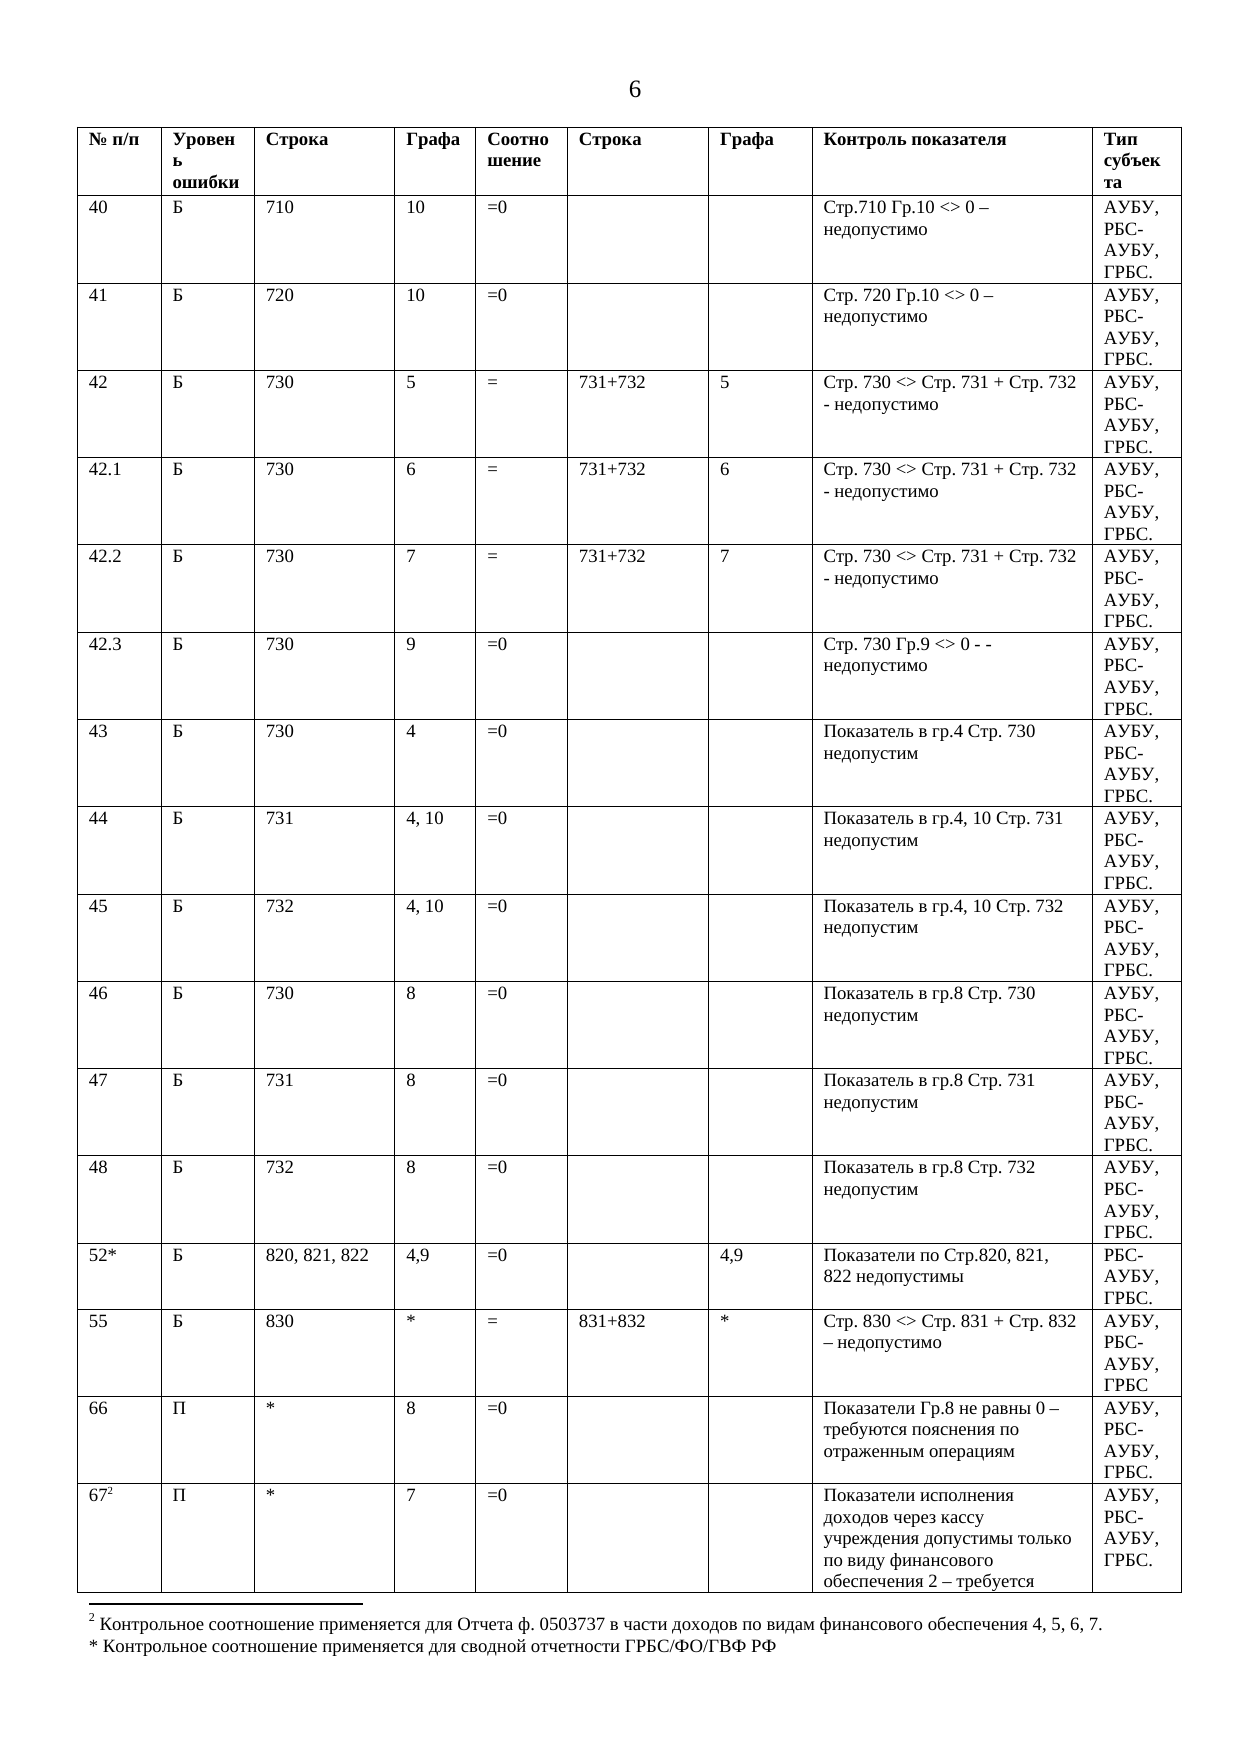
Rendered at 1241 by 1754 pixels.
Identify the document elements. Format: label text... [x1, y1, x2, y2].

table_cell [813, 1484, 1092, 1592]
table_cell Стр. 730 <> Стр. 731 + Стр. 732 - недопустимо [813, 545, 1092, 632]
table_cell [709, 895, 812, 981]
table_cell АУБУ, РБС-АУБУ, ГРБС. [1093, 807, 1181, 893]
table_cell 820, 821, 822 [255, 1244, 394, 1308]
table_cell Б [162, 371, 254, 457]
table_cell Показатель в гр.8 Стр. 731 недопустим [813, 1069, 1092, 1155]
table_cell АУБУ, РБС-АУБУ, ГРБС. [1093, 1484, 1181, 1592]
table_cell Показатель в гр.8 Стр. 732 недопустим [813, 1156, 1092, 1243]
table_cell [568, 1069, 708, 1155]
table_cell [568, 1244, 708, 1308]
table_cell 66 [78, 1397, 161, 1483]
table_cell [568, 982, 708, 1068]
table_cell [709, 720, 812, 806]
table_cell 710 [255, 196, 394, 282]
table_cell АУБУ, РБС-АУБУ, ГРБС. [1093, 633, 1181, 719]
table_cell 730 [255, 720, 394, 806]
table_cell * [395, 1310, 475, 1396]
table_cell 4 [395, 720, 475, 806]
table_header Тип субъекта [1093, 128, 1181, 195]
table_cell =0 [476, 1244, 567, 1308]
table_cell АУБУ, РБС-АУБУ, ГРБС. [1093, 284, 1181, 370]
table_cell Б [162, 1069, 254, 1155]
table_cell 731 [255, 807, 394, 893]
table_cell П [162, 1397, 254, 1483]
table_cell 42.2 [78, 545, 161, 632]
table_cell Стр. 730 <> Стр. 731 + Стр. 732 - недопустимо [813, 458, 1092, 544]
table_cell 5 [395, 371, 475, 457]
table_cell [709, 633, 812, 719]
table_cell [568, 895, 708, 981]
table_cell 8 [395, 1156, 475, 1243]
table_cell 6 [395, 458, 475, 544]
table_cell [709, 1156, 812, 1243]
table_cell = [476, 1310, 567, 1396]
table_cell Б [162, 284, 254, 370]
table_cell 8 [395, 1397, 475, 1483]
table_cell [568, 633, 708, 719]
table_cell 44 [78, 807, 161, 893]
table_cell 5 [709, 371, 812, 457]
table_cell 730 [255, 633, 394, 719]
table_header Строка [255, 128, 394, 195]
table_cell 46 [78, 982, 161, 1068]
table_cell РБС-АУБУ, ГРБС. [1093, 1244, 1181, 1308]
table_cell АУБУ, РБС-АУБУ, ГРБС. [1093, 720, 1181, 806]
table_cell * [255, 1484, 394, 1592]
table_cell 7 [709, 545, 812, 632]
table_cell 47 [78, 1069, 161, 1155]
table_cell 4, 10 [395, 807, 475, 893]
table_cell АУБУ, РБС-АУБУ, ГРБС. [1093, 371, 1181, 457]
table_cell 730 [255, 545, 394, 632]
table_cell 8 [395, 1069, 475, 1155]
table_cell АУБУ, РБС-АУБУ, ГРБС. [1093, 1156, 1181, 1243]
table_cell 48 [78, 1156, 161, 1243]
table_cell Стр. 730 Гр.9 <> 0 - - недопустимо [813, 633, 1092, 719]
table_cell 731+732 [568, 458, 708, 544]
table_cell 732 [255, 895, 394, 981]
table_cell 10 [395, 196, 475, 282]
table_header Контроль показателя [813, 128, 1092, 195]
table_cell Б [162, 982, 254, 1068]
table_cell 720 [255, 284, 394, 370]
table_cell Б [162, 633, 254, 719]
table_cell Показатель в гр.4, 10 Стр. 731 недопустим [813, 807, 1092, 893]
table_cell АУБУ, РБС-АУБУ, ГРБС. [1093, 545, 1181, 632]
table_cell [709, 982, 812, 1068]
table_cell =0 [476, 1156, 567, 1243]
table_cell =0 [476, 633, 567, 719]
table_cell [568, 1484, 708, 1592]
table_cell =0 [476, 196, 567, 282]
table_cell Б [162, 1156, 254, 1243]
table_cell 730 [255, 458, 394, 544]
table_cell 831+832 [568, 1310, 708, 1396]
table_header Строка [568, 128, 708, 195]
table_cell Показатели Гр.8 не равны 0 – требуются пояснения по отраженным операциям [813, 1397, 1092, 1483]
table_cell [709, 1397, 812, 1483]
table_cell 43 [78, 720, 161, 806]
table_cell АУБУ, РБС-АУБУ, ГРБС [1093, 1310, 1181, 1396]
table_cell [709, 1069, 812, 1155]
table_cell * [709, 1310, 812, 1396]
table_cell =0 [476, 982, 567, 1068]
table_cell [709, 1484, 812, 1592]
table_cell 830 [255, 1310, 394, 1396]
table_cell 730 [255, 982, 394, 1068]
table_cell 52* [78, 1244, 161, 1308]
table_cell П [162, 1484, 254, 1592]
table_cell Показатель в гр.8 Стр. 730 недопустим [813, 982, 1092, 1068]
table_cell 42 [78, 371, 161, 457]
table_cell 42.3 [78, 633, 161, 719]
table_cell Б [162, 807, 254, 893]
table_cell Б [162, 1310, 254, 1396]
table_cell АУБУ, РБС-АУБУ, ГРБС. [1093, 1397, 1181, 1483]
table_cell [709, 196, 812, 282]
table_cell [568, 196, 708, 282]
table_header Уровень ошибки [162, 128, 254, 195]
table_cell 4, 10 [395, 895, 475, 981]
table_cell 40 [78, 196, 161, 282]
table_cell 41 [78, 284, 161, 370]
table_cell = [476, 545, 567, 632]
table_cell [568, 284, 708, 370]
table_cell =0 [476, 720, 567, 806]
table_cell 7 [395, 545, 475, 632]
table_cell Б [162, 545, 254, 632]
table_cell 4,9 [709, 1244, 812, 1308]
table_cell [568, 807, 708, 893]
table_cell Б [162, 720, 254, 806]
table_cell 732 [255, 1156, 394, 1243]
table_cell Показатель в гр.4, 10 Стр. 732 недопустим [813, 895, 1092, 981]
table_cell Б [162, 196, 254, 282]
table_cell 730 [255, 371, 394, 457]
table_cell 4,9 [395, 1244, 475, 1308]
table_cell АУБУ, РБС-АУБУ, ГРБС. [1093, 895, 1181, 981]
table_cell 55 [78, 1310, 161, 1396]
table_cell АУБУ, РБС-АУБУ, ГРБС. [1093, 196, 1181, 282]
table_cell =0 [476, 807, 567, 893]
table_cell 731+732 [568, 371, 708, 457]
table_cell Показатель в гр.4 Стр. 730 недопустим [813, 720, 1092, 806]
table_cell Б [162, 895, 254, 981]
table_cell = [476, 371, 567, 457]
table_cell =0 [476, 1069, 567, 1155]
table_cell = [476, 458, 567, 544]
table_cell [568, 1156, 708, 1243]
table_cell [568, 720, 708, 806]
table_cell 67 [78, 1484, 161, 1592]
table_header Графа [395, 128, 475, 195]
table_header Соотношение [476, 128, 567, 195]
table_cell 45 [78, 895, 161, 981]
table_cell =0 [476, 1484, 567, 1592]
table_cell АУБУ, РБС-АУБУ, ГРБС. [1093, 982, 1181, 1068]
table_cell 9 [395, 633, 475, 719]
table_cell Стр.710 Гр.10 <> 0 – недопустимо [813, 196, 1092, 282]
table_cell Б [162, 1244, 254, 1308]
table_cell =0 [476, 895, 567, 981]
table_cell 6 [709, 458, 812, 544]
table_cell [709, 807, 812, 893]
table_cell * [255, 1397, 394, 1483]
table_cell =0 [476, 1397, 567, 1483]
table_cell 7 [395, 1484, 475, 1592]
table_cell 8 [395, 982, 475, 1068]
table_cell 10 [395, 284, 475, 370]
table_cell [568, 1397, 708, 1483]
table_cell 731 [255, 1069, 394, 1155]
table_cell 42.1 [78, 458, 161, 544]
table_cell Стр. 720 Гр.10 <> 0 – недопустимо [813, 284, 1092, 370]
table_cell 731+732 [568, 545, 708, 632]
table_cell АУБУ, РБС-АУБУ, ГРБС. [1093, 1069, 1181, 1155]
table_cell АУБУ, РБС-АУБУ, ГРБС. [1093, 458, 1181, 544]
table_header № п/п [78, 128, 161, 195]
table_cell [709, 284, 812, 370]
table_cell Б [162, 458, 254, 544]
table_cell =0 [476, 284, 567, 370]
table_cell Показатели по Стр.820, 821, 822 недопустимы [813, 1244, 1092, 1308]
table_header Графа [709, 128, 812, 195]
table_cell Стр. 730 <> Стр. 731 + Стр. 732 - недопустимо [813, 371, 1092, 457]
table_cell Стр. 830 <> Стр. 831 + Стр. 832 – недопустимо [813, 1310, 1092, 1396]
